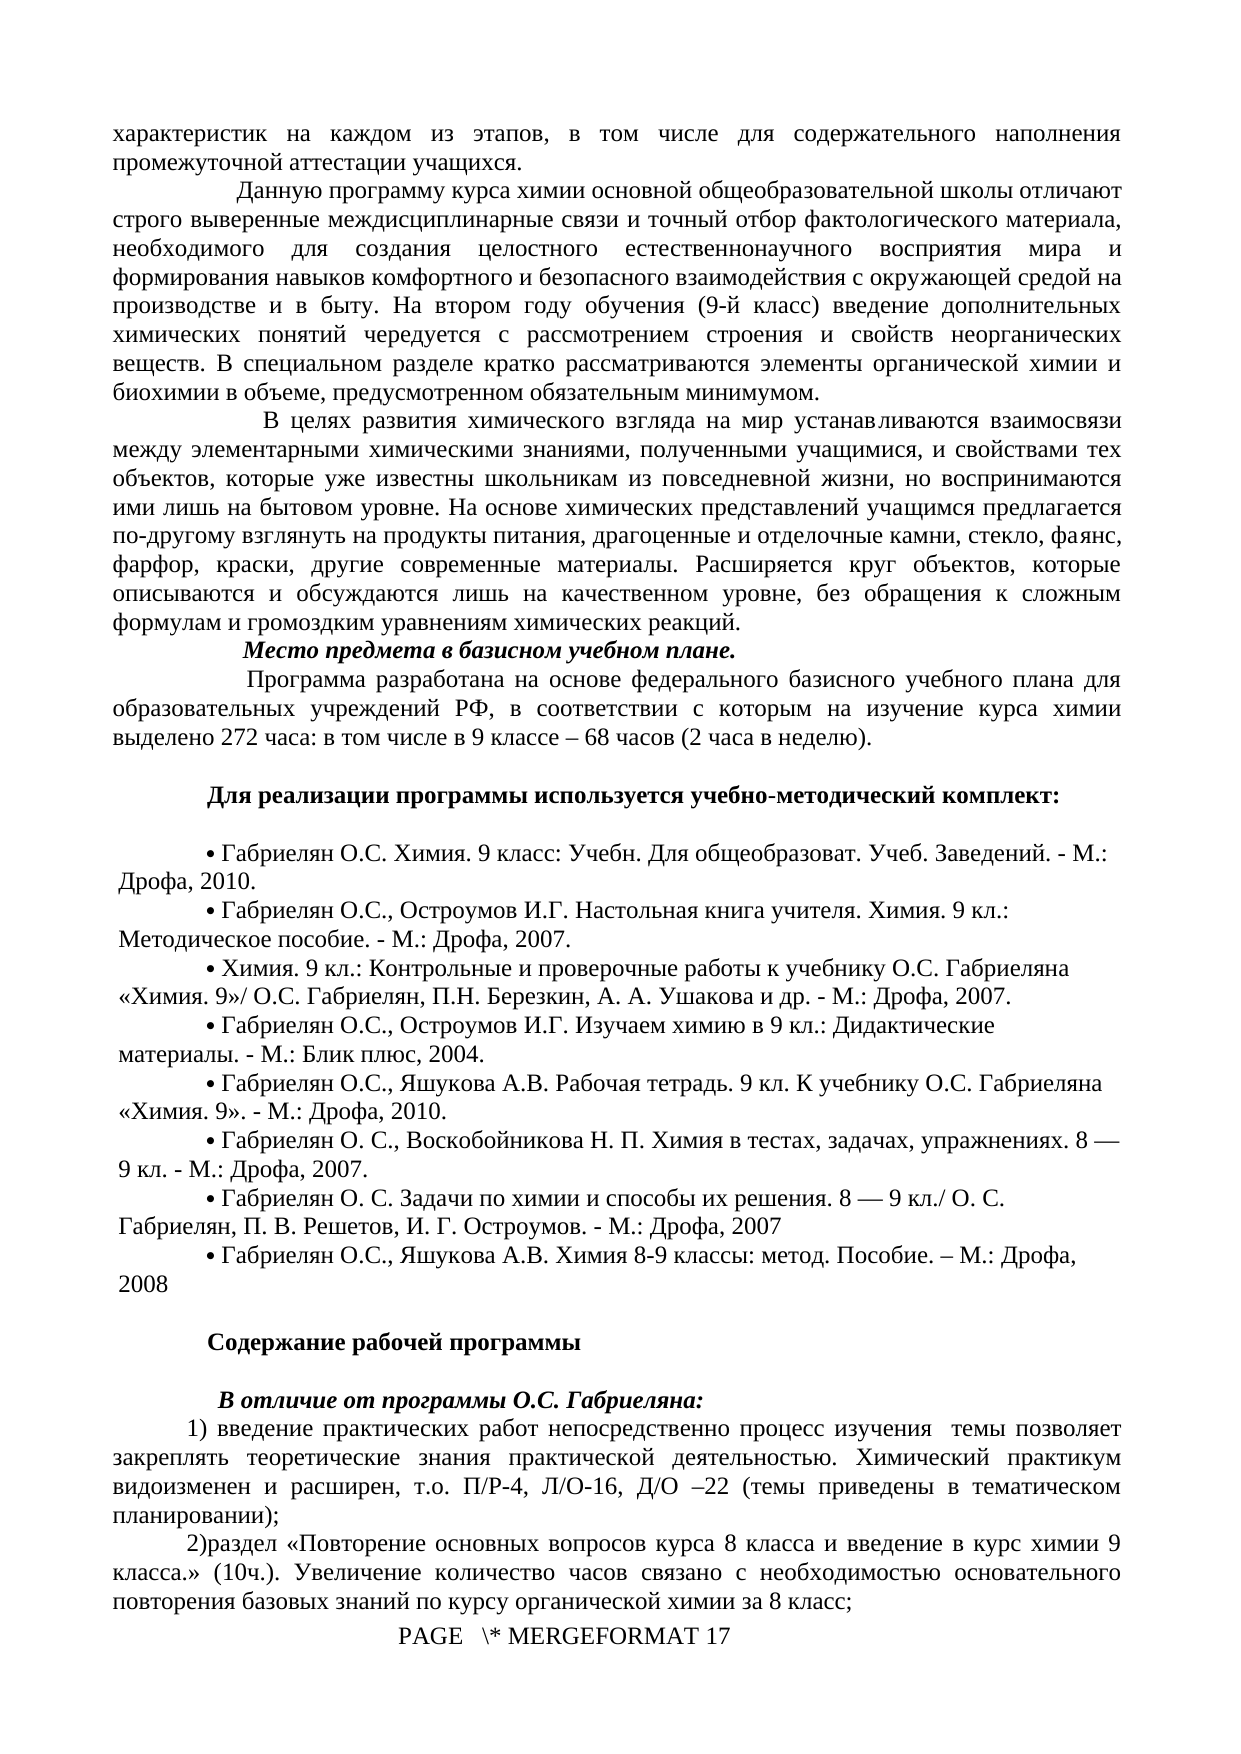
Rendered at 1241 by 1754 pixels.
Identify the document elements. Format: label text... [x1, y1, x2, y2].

list Габриелян О.С., Остроумов И.Г. Изучаем химию в 9 кл.: Дидактические материалы. - М.: Блик плюс, 2004. [118, 1010, 1122, 1068]
list Габриелян О.С., Яшукова А.В. Рабочая тетрадь. 9 кл. К учебнику О.С. Габриеляна «Химия. 9». - М.: Дрофа, 2010. [118, 1068, 1122, 1125]
text В целях развития химического взгляда на мир устанавливаются взаимосвязи между элементарными химическими знаниями, полученными учащимися, и свойствами тех объектов, которые уже известны школьникам из повседневной жизни, но воспринимаются ими лишь на бытовом уровне. На основе химических представлений учащимся предлагается по-другому взглянуть на продукты питания, драгоценные и отделочные камни, стекло, фаянс, фарфор, краски, другие современные материалы. Расширяется круг объектов, которые описываются и обсуждаются лишь на качественном уровне, без обращения к сложным формулам и громоздким уравнениям химических реакций. [112, 406, 1122, 636]
text Содержание рабочей программы [118, 1327, 1122, 1356]
list Габриелян О. С., Воскобойникова Н. П. Химия в тестах, задачах, упражнениях. 8 — 9 кл. - М.: Дрофа, 2007. [118, 1125, 1122, 1183]
text Место предмета в базисном учебном плане. [112, 636, 1122, 664]
text 1) введение практических работ непосредственно процесс изучения темы позволяет закреплять теоретические знания практической деятельностью. Химический практикум видоизменен и расширен, т.о. П/Р-4, Л/О-16, Д/О –22 (темы приведены в тематическом планировании); [112, 1413, 1122, 1528]
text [112, 118, 1122, 176]
text Данную программу курса химии основной общеобразовательной школы отличают строго выверенные междисциплинарные связи и точный отбор фактологического материала, необходимого для создания целостного естественнонаучного восприятия мира и формирования навыков комфортного и безопасного взаимодействия с окружающей средой на производстве и в быту. На втором году обучения (9-й класс) введение дополнительных химических понятий чередуется с рассмотрением строения и свойств неорганических веществ. В специальном разделе кратко рассматриваются элементы органической химии и биохимии в объеме, предусмотренном обязательным минимумом. [112, 176, 1122, 406]
text Для реализации программы используется учебно-методический комплект: [118, 780, 1122, 808]
list Габриелян О.С., Остроумов И.Г. Настольная книга учителя. Химия. 9 кл.: Методическое пособие. - М.: Дрофа, 2007. [118, 895, 1122, 953]
list Химия. 9 кл.: Контрольные и проверочные работы к учебнику О.С. Габриеляна «Химия. 9»/ О.С. Габриелян, П.Н. Березкин, А. А. Ушакова и др. - М.: Дрофа, 2007. [118, 953, 1122, 1010]
text 2)раздел «Повторение основных вопросов курса 8 класса и введение в курс химии 9 класса.» (10ч.). Увеличение количество часов связано с необходимостью основательного повторения базовых знаний по курсу органической химии за 8 класс; [112, 1528, 1122, 1615]
list Габриелян О. С. Задачи по химии и способы их решения. 8 — 9 кл./ О. С. Габриелян, П. В. Решетов, И. Г. Остроумов. - М.: Дрофа, 2007 [118, 1183, 1122, 1240]
text Программа разработана на основе федерального базисного учебного плана для образовательных учреждений РФ, в соответствии с которым на изучение курса химии выделено 272 часа: в том числе в 9 классе – 68 часов (2 часа в неделю). [112, 664, 1122, 751]
text В отличие от программы О.С. Габриеляна: [112, 1385, 1122, 1413]
list Габриелян О.С. Химия. 9 класс: Учебн. Для общеобразоват. Учеб. Заведений. - М.: Дрофа, 2010. [118, 838, 1122, 895]
list Габриелян О.С., Яшукова А.В. Химия 8-9 классы: метод. Пособие. – М.: Дрофа, 2008 [118, 1240, 1122, 1298]
